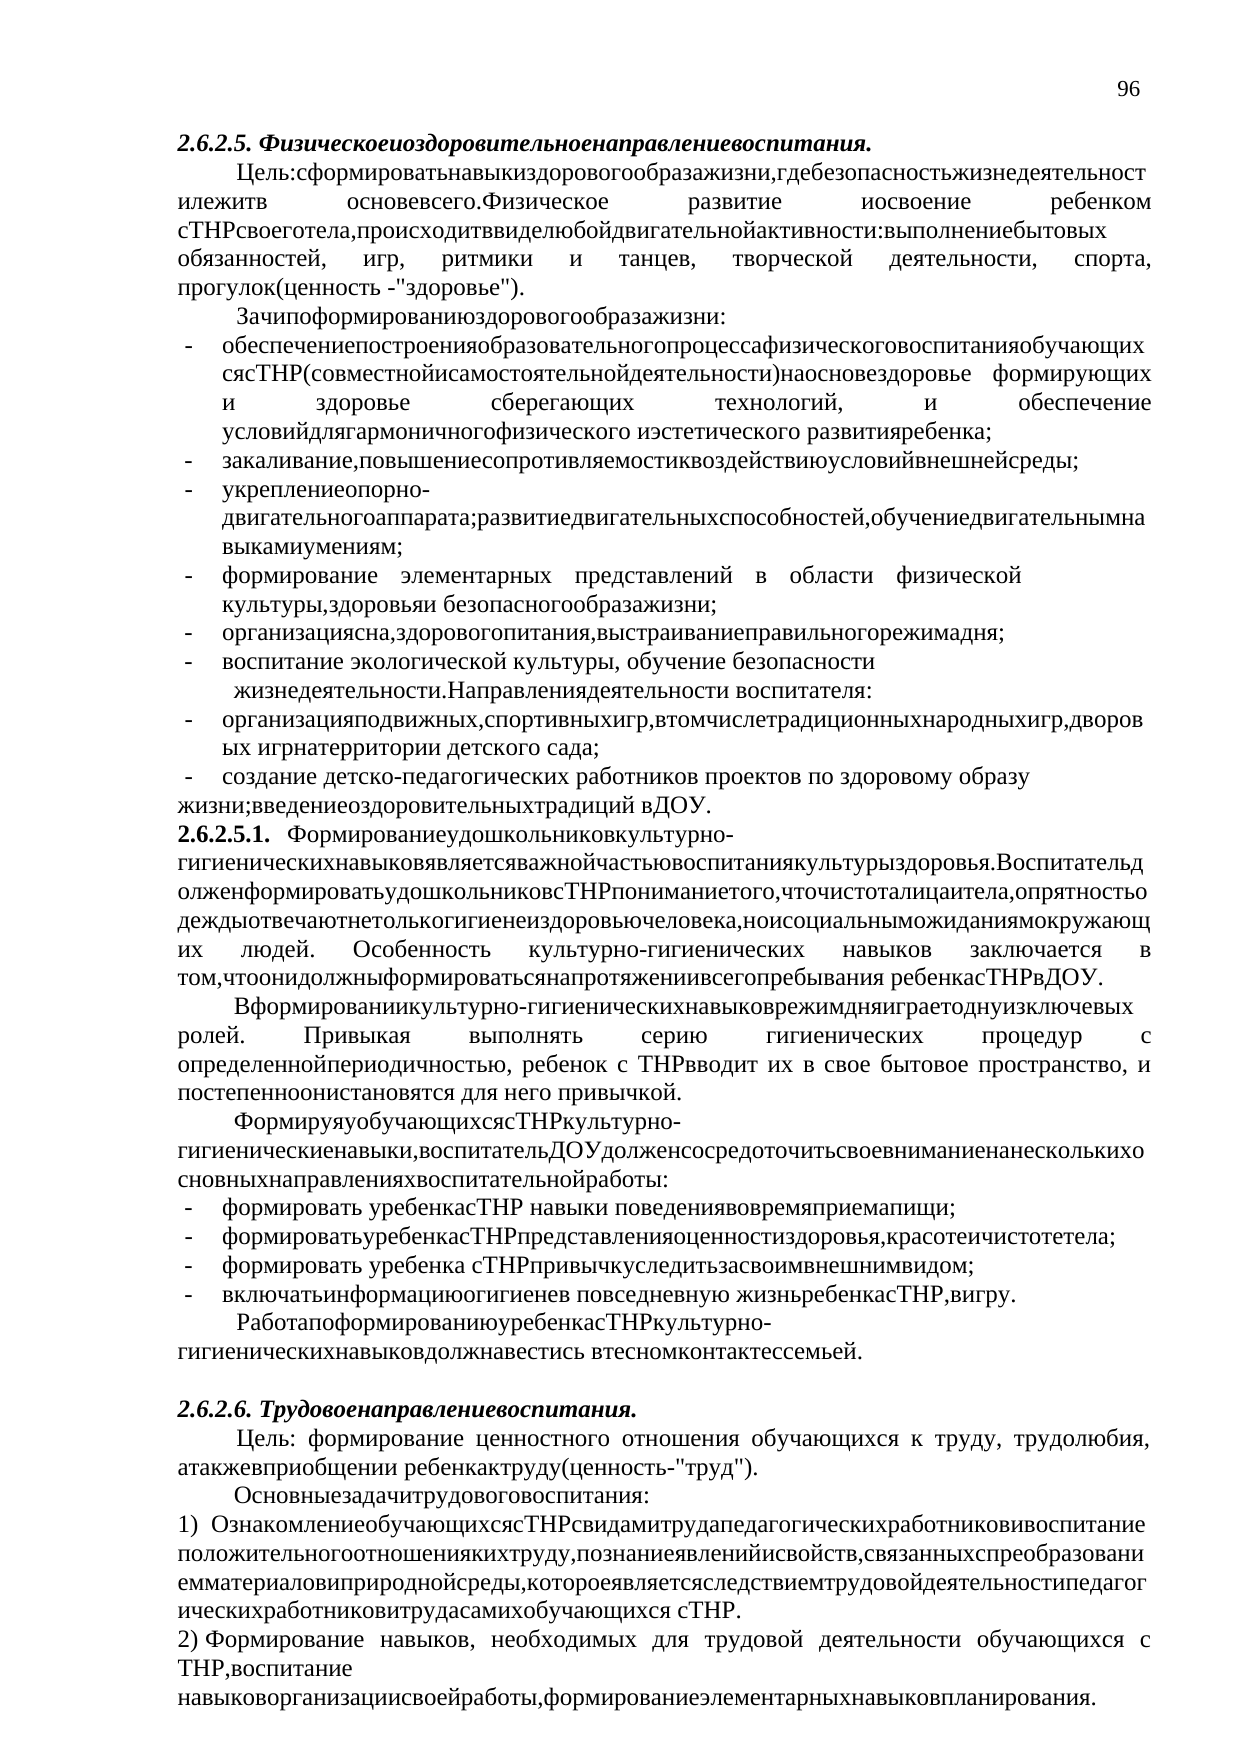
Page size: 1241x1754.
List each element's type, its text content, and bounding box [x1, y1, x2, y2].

list обеспечениепостроенияобразовательногопроцессафизическоговоспитанияобучающихсясТНР(совместнойисамостоятельнойдеятельности)наосновездоровье формирующих и здоровье сберегающих технологий, и обеспечение условийдлягармоничногофизического иэстетического развитияребенка; [184, 330, 1152, 445]
list формироватьуребенкасТНРпредставленияоценностиздоровья,красотеичистотетела; [184, 1221, 1152, 1250]
list организацияподвижных,спортивныхигр,втомчислетрадиционныхнародныхигр,дворовых игрнатерритории детского сада; [184, 704, 1151, 761]
list закаливание,повышениесопротивляемостиквоздействиюусловийвнешнейсреды; [184, 445, 1223, 474]
text Основныезадачитрудовоговоспитания: [233, 1480, 1223, 1509]
list воспитание экологической культуры, обучение безопасности жизнедеятельности.Направлениядеятельности воспитателя: [184, 646, 1096, 704]
list формировать уребенкасТНР навыки поведениявовремяприемапищи; [184, 1192, 1223, 1221]
list формирование элементарных представлений в области физической культуры,здоровьяи безопасногообразажизни; [184, 560, 1151, 617]
text Зачипоформированиюздоровогообразажизни: [177, 301, 1152, 330]
list ОзнакомлениеобучающихсясТНРсвидамитрудапедагогическихработниковивоспитаниеположительногоотношениякихтруду,познаниеявленийисвойств,связанныхспреобразованиемматериаловиприроднойсреды,котороеявляетсяследствиемтрудовойдеятельностипедагогическихработниковитрудасамихобучающихся сТНР. [177, 1509, 1152, 1624]
list формировать уребенка сТНРпривычкуследитьзасвоимвнешнимвидом; [184, 1250, 1223, 1279]
list Трудовоенаправлениевоспитания. [177, 1394, 1223, 1423]
list создание детско-педагогических работников проектов по здоровому образу жизни;введениеоздоровительныхтрадиций вДОУ. [177, 761, 1111, 819]
list включатьинформациюогигиенев повседневную жизньребенкасТНР,вигру. [184, 1279, 1223, 1307]
list укреплениеопорно-двигательногоаппарата;развитиедвигательныхспособностей,обучениедвигательнымнавыкамиумениям; [184, 474, 1152, 560]
list организациясна,здоровогопитания,выстраиваниеправильногорежимадня; [184, 617, 1223, 646]
text Цель: формирование ценностного отношения обучающихся к труду, трудолюбия, атакжевприобщении ребенкактруду(ценность-"труд"). [177, 1423, 1151, 1480]
text Вформированиикультурно-гигиеническихнавыковрежимдняиграетоднуизключевых ролей. Привыкая выполнять серию гигиенических процедур с определеннойпериодичностью, ребенок с ТНРвводит их в свое бытовое пространство, и постепенноонистановятся для него привычкой. [177, 991, 1152, 1106]
list Физическоеиоздоровительноенаправлениевоспитания. [177, 129, 1223, 157]
text Цель:сформироватьнавыкиздоровогообразажизни,гдебезопасностьжизнедеятельностилежитв основевсего.Физическое развитие иосвоение ребенком сТНРсвоеготела,происходитввиделюбойдвигательнойактивности:выполнениебытовых обязанностей, игр, ритмики и танцев, творческой деятельности, спорта, прогулок(ценность -"здоровье"). [177, 157, 1152, 301]
text ФормируяуобучающихсясТНРкультурно-гигиеническиенавыки,воспитательДОУдолженсосредоточитьсвоевниманиенанесколькихосновныхнаправленияхвоспитательнойработы: [177, 1106, 1152, 1192]
text РаботапоформированиюуребенкасТНРкультурно-гигиеническихнавыковдолжнавестись втесномконтактессемьей. [177, 1307, 1152, 1365]
list Формирование навыков, необходимых для трудовой деятельности обучающихся с ТНР,воспитание навыковорганизациисвоейработы,формированиеэлементарныхнавыковпланирования. [177, 1624, 1152, 1710]
list Формированиеудошкольниковкультурно-гигиеническихнавыковявляетсяважнойчастьювоспитаниякультурыздоровья.ВоспитательдолженформироватьудошкольниковсТНРпониманиетого,чточистоталицаитела,опрятностьодеждыотвечаютнетолькогигиенеиздоровьючеловека,ноисоциальныможиданиямокружающих людей. Особенность культурно-гигиенических навыков заключается в том,чтоонидолжныформироватьсянапротяжениивсегопребывания ребенкасТНРвДОУ. [177, 819, 1152, 991]
